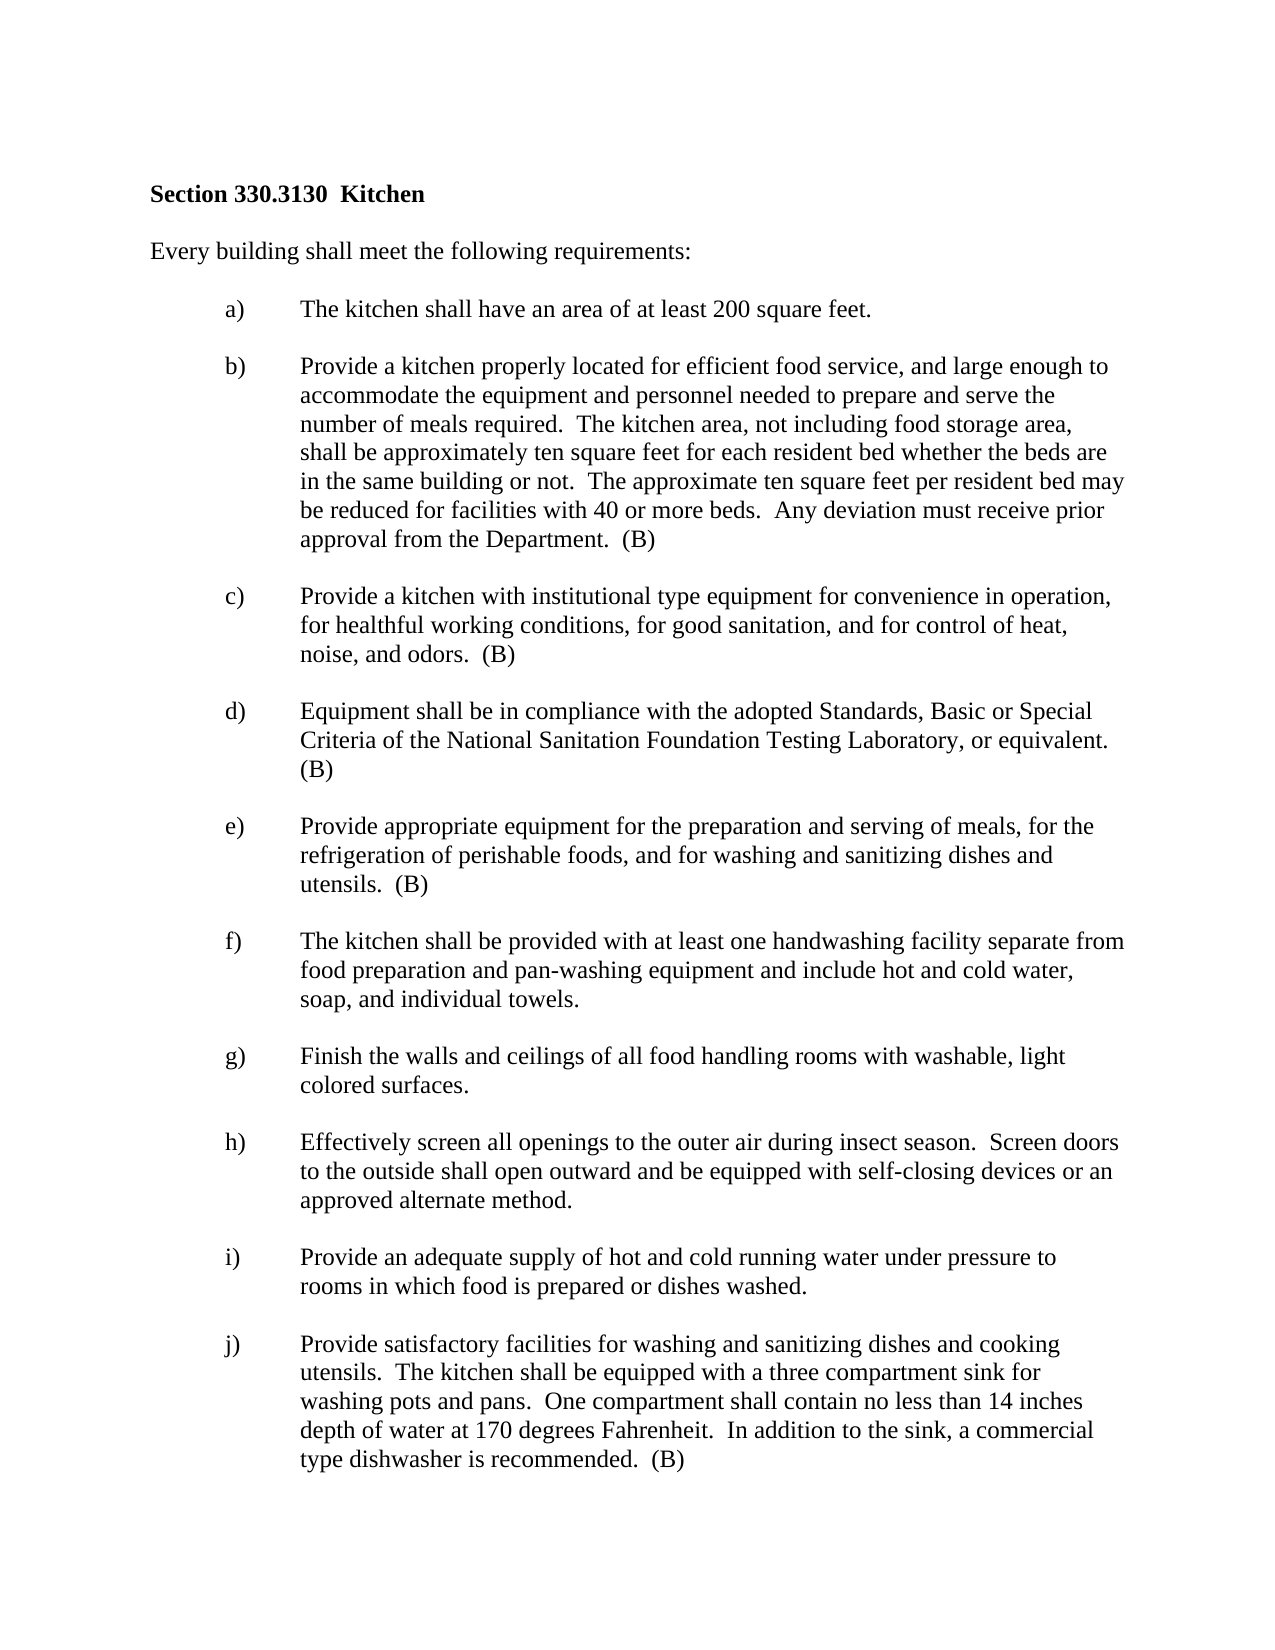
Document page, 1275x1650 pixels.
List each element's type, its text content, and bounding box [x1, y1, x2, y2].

text j) Provide satisfactory facilities for washing and sanitizing dishes and cooking utensils. The kitchen shall be equipped with a three compartment sink for washing pots and pans. One compartment shall contain no less than 14 inches depth of water at 170 degrees Fahrenheit. In addition to the sink, a commercial type dishwasher is recommended. (B) [225, 1329, 1125, 1472]
text h) Effectively screen all openings to the outer air during insect season. Screen doors to the outside shall open outward and be equipped with self-closing devices or an approved alternate method. [225, 1127, 1125, 1214]
text e) Provide appropriate equipment for the preparation and serving of meals, for the refrigeration of perishable foods, and for washing and sanitizing dishes and utensils. (B) [225, 811, 1125, 897]
text d) Equipment shall be in compliance with the adopted Standards, Basic or Special Criteria of the National Sanitation Foundation Testing Laboratory, or equivalent. (B) [225, 696, 1125, 782]
text b) Provide a kitchen properly located for efficient food service, and large enough to accommodate the equipment and personnel needed to prepare and serve the number of meals required. The kitchen area, not including food storage area, shall be approximately ten square feet for each resident bed whether the beds are in the same building or not. The approximate ten square feet per resident bed may be reduced for facilities with 40 or more beds. Any deviation must receive prior approval from the Department. (B) [225, 351, 1125, 552]
text c) Provide a kitchen with institutional type equipment for convenience in operation, for healthful working conditions, for good sanitation, and for control of heat, noise, and odors. (B) [225, 581, 1125, 667]
text Every building shall meet the following requirements: [150, 236, 1125, 265]
text a) The kitchen shall have an area of at least 200 square feet. [225, 294, 1125, 322]
text Section 330.3130 Kitchen [150, 179, 1125, 207]
text f) The kitchen shall be provided with at least one handwashing facility separate from food preparation and pan-washing equipment and include hot and cold water, soap, and individual towels. [225, 926, 1125, 1012]
text i) Provide an adequate supply of hot and cold running water under pressure to rooms in which food is prepared or dishes washed. [225, 1242, 1125, 1300]
text g) Finish the walls and ceilings of all food handling rooms with washable, light colored surfaces. [225, 1041, 1125, 1099]
